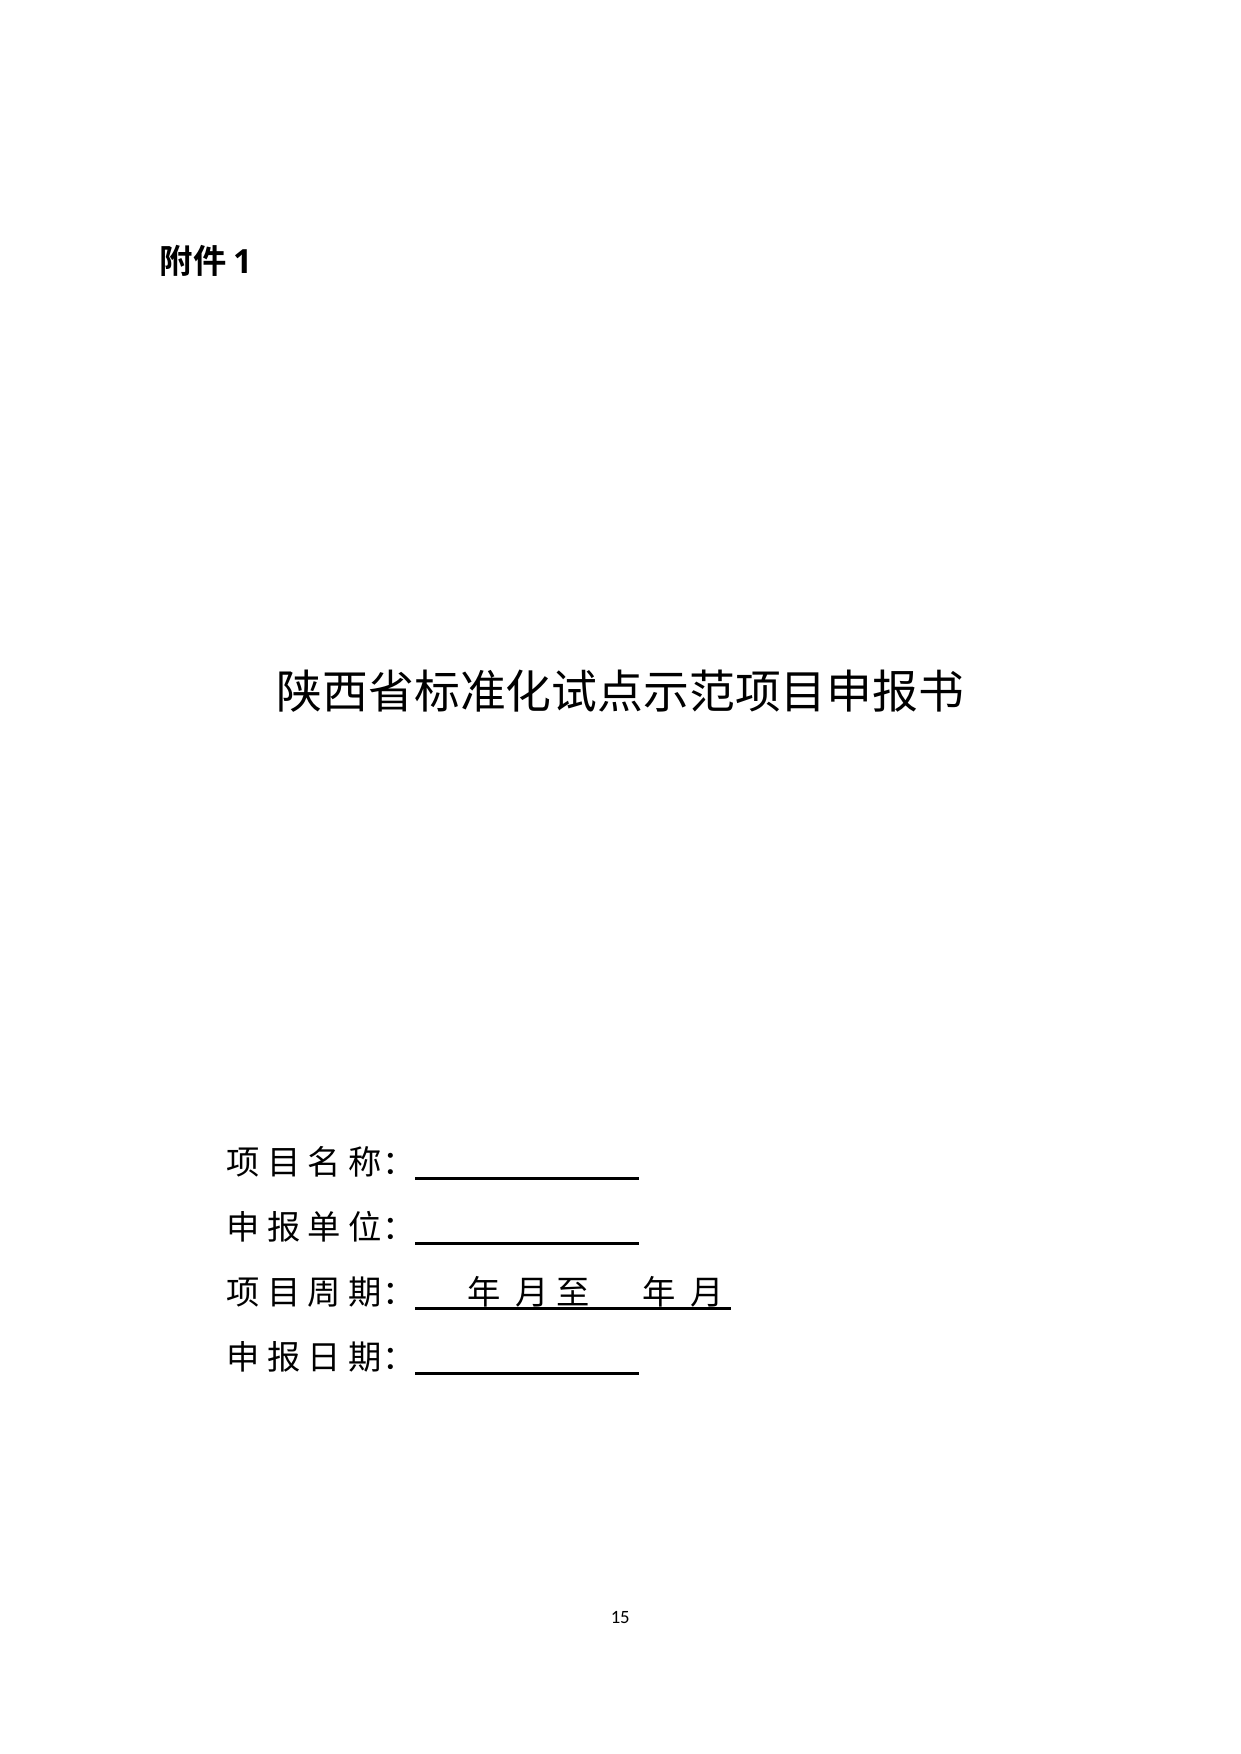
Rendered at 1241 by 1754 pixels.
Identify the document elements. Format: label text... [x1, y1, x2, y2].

text 陕西省标准化试点示范项目申报书 [159, 640, 1081, 738]
text 申 报 日 期： [159, 1323, 1081, 1388]
text 申 报 单 位： [159, 1193, 1081, 1258]
subtitle 附件1 [159, 226, 1081, 291]
text 项 目 名 称： [159, 1128, 1081, 1193]
text 项 目 周 期： 年 月 至 年 月 [159, 1258, 1081, 1323]
